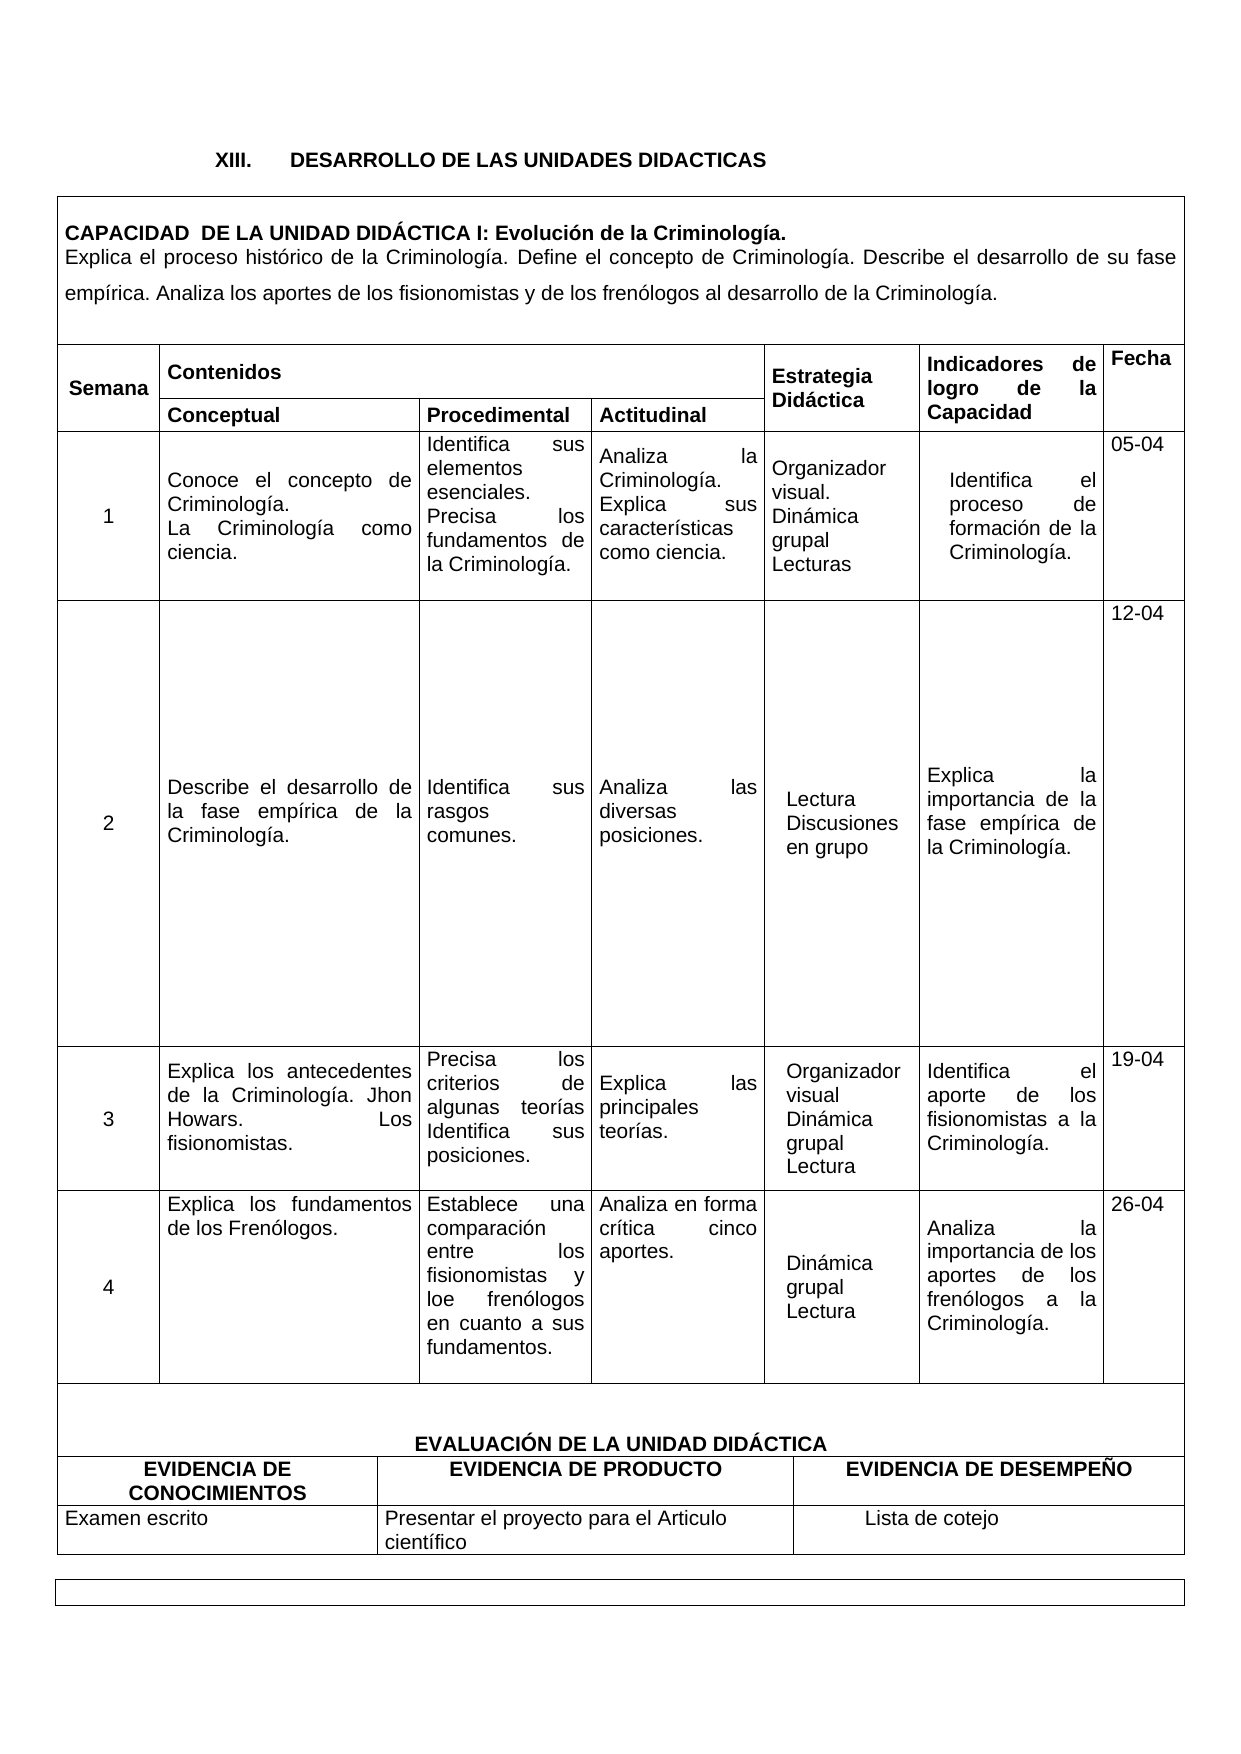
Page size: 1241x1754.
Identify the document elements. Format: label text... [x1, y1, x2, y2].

table_cell Identifica sus elementos esenciales. Precisa los fundamentos de la Criminología. [420, 432, 591, 599]
table_cell Examen escrito [58, 1506, 377, 1554]
table_cell 26-04 [1104, 1191, 1184, 1383]
table_cell Explica los antecedentes de la Criminología. Jhon Howars. Los fisionomistas. [160, 1047, 419, 1190]
table_cell Indicadores de logro de la Capacidad [920, 345, 1103, 431]
table_cell Semana [58, 345, 159, 431]
table_cell EVIDENCIA DE CONOCIMIENTOS [58, 1457, 377, 1505]
table_cell Explica los fundamentos de los Frenólogos. [160, 1191, 419, 1383]
table_cell Analiza las diversas posiciones. [592, 601, 764, 1046]
table_cell Explica las principales teorías. [592, 1047, 764, 1190]
table_cell 19-04 [1104, 1047, 1184, 1190]
table_cell Presentar el proyecto para el Articulo científico [378, 1506, 793, 1554]
table_cell 2 [58, 601, 159, 1046]
table_cell Dinámica grupal Lectura [765, 1191, 919, 1383]
table_cell Lectura Discusiones en grupo [765, 601, 919, 1046]
table_cell Precisa los criterios de algunas teorías Identifica sus posiciones. [420, 1047, 591, 1190]
table_cell 3 [58, 1047, 159, 1190]
table_cell 05-04 [1104, 432, 1184, 599]
table_cell Estrategia Didáctica [765, 345, 919, 431]
table_cell Identifica el proceso de formación de la Criminología. [920, 432, 1103, 599]
table_cell Explica la importancia de la fase empírica de la Criminología. [920, 601, 1103, 1046]
table_cell EVIDENCIA DE DESEMPEÑO [794, 1457, 1184, 1505]
table_cell Procedimental [420, 399, 591, 431]
table_cell Conceptual [160, 399, 419, 431]
table_cell 4 [58, 1191, 159, 1383]
table_cell Organizador visual. Dinámica grupal Lecturas [765, 432, 919, 599]
table_cell Fecha [1104, 345, 1184, 431]
table_cell Analiza la Criminología. Explica sus características como ciencia. [592, 432, 764, 599]
table_cell Describe el desarrollo de la fase empírica de la Criminología. [160, 601, 419, 1046]
table_cell Actitudinal [592, 399, 764, 431]
table_cell EVALUACIÓN DE LA UNIDAD DIDÁCTICA [58, 1384, 1184, 1456]
table_header CAPACIDAD DE LA UNIDAD DIDÁCTICA I: Evolución de la Criminología. Explica el proceso histórico de la Criminología. Define el concepto de Criminología. Describe el desarrollo de su fase empírica. Analiza los aportes de los fisionomistas y de los frenólogos al desarrollo de la Criminología. [58, 197, 1184, 344]
table_cell Contenidos [160, 345, 764, 398]
table_cell 1 [58, 432, 159, 599]
table_cell 12-04 [1104, 601, 1184, 1046]
table_cell Analiza la importancia de los aportes de los frenólogos a la Criminología. [920, 1191, 1103, 1383]
table_cell Identifica el aporte de los fisionomistas a la Criminología. [920, 1047, 1103, 1190]
list DESARROLLO DE LAS UNIDADES DIDACTICAS [215, 148, 1063, 172]
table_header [56, 1580, 1184, 1605]
table_cell Conoce el concepto de Criminología. La Criminología como ciencia. [160, 432, 419, 599]
table_cell EVIDENCIA DE PRODUCTO [378, 1457, 793, 1505]
table_cell Identifica sus rasgos comunes. [420, 601, 591, 1046]
table_cell Organizador visual Dinámica grupal Lectura [765, 1047, 919, 1190]
table_cell Establece una comparación entre los fisionomistas y loe frenólogos en cuanto a sus fundamentos. [420, 1191, 591, 1383]
table_cell Analiza en forma crítica cinco aportes. [592, 1191, 764, 1383]
table_cell Lista de cotejo [794, 1506, 1184, 1554]
